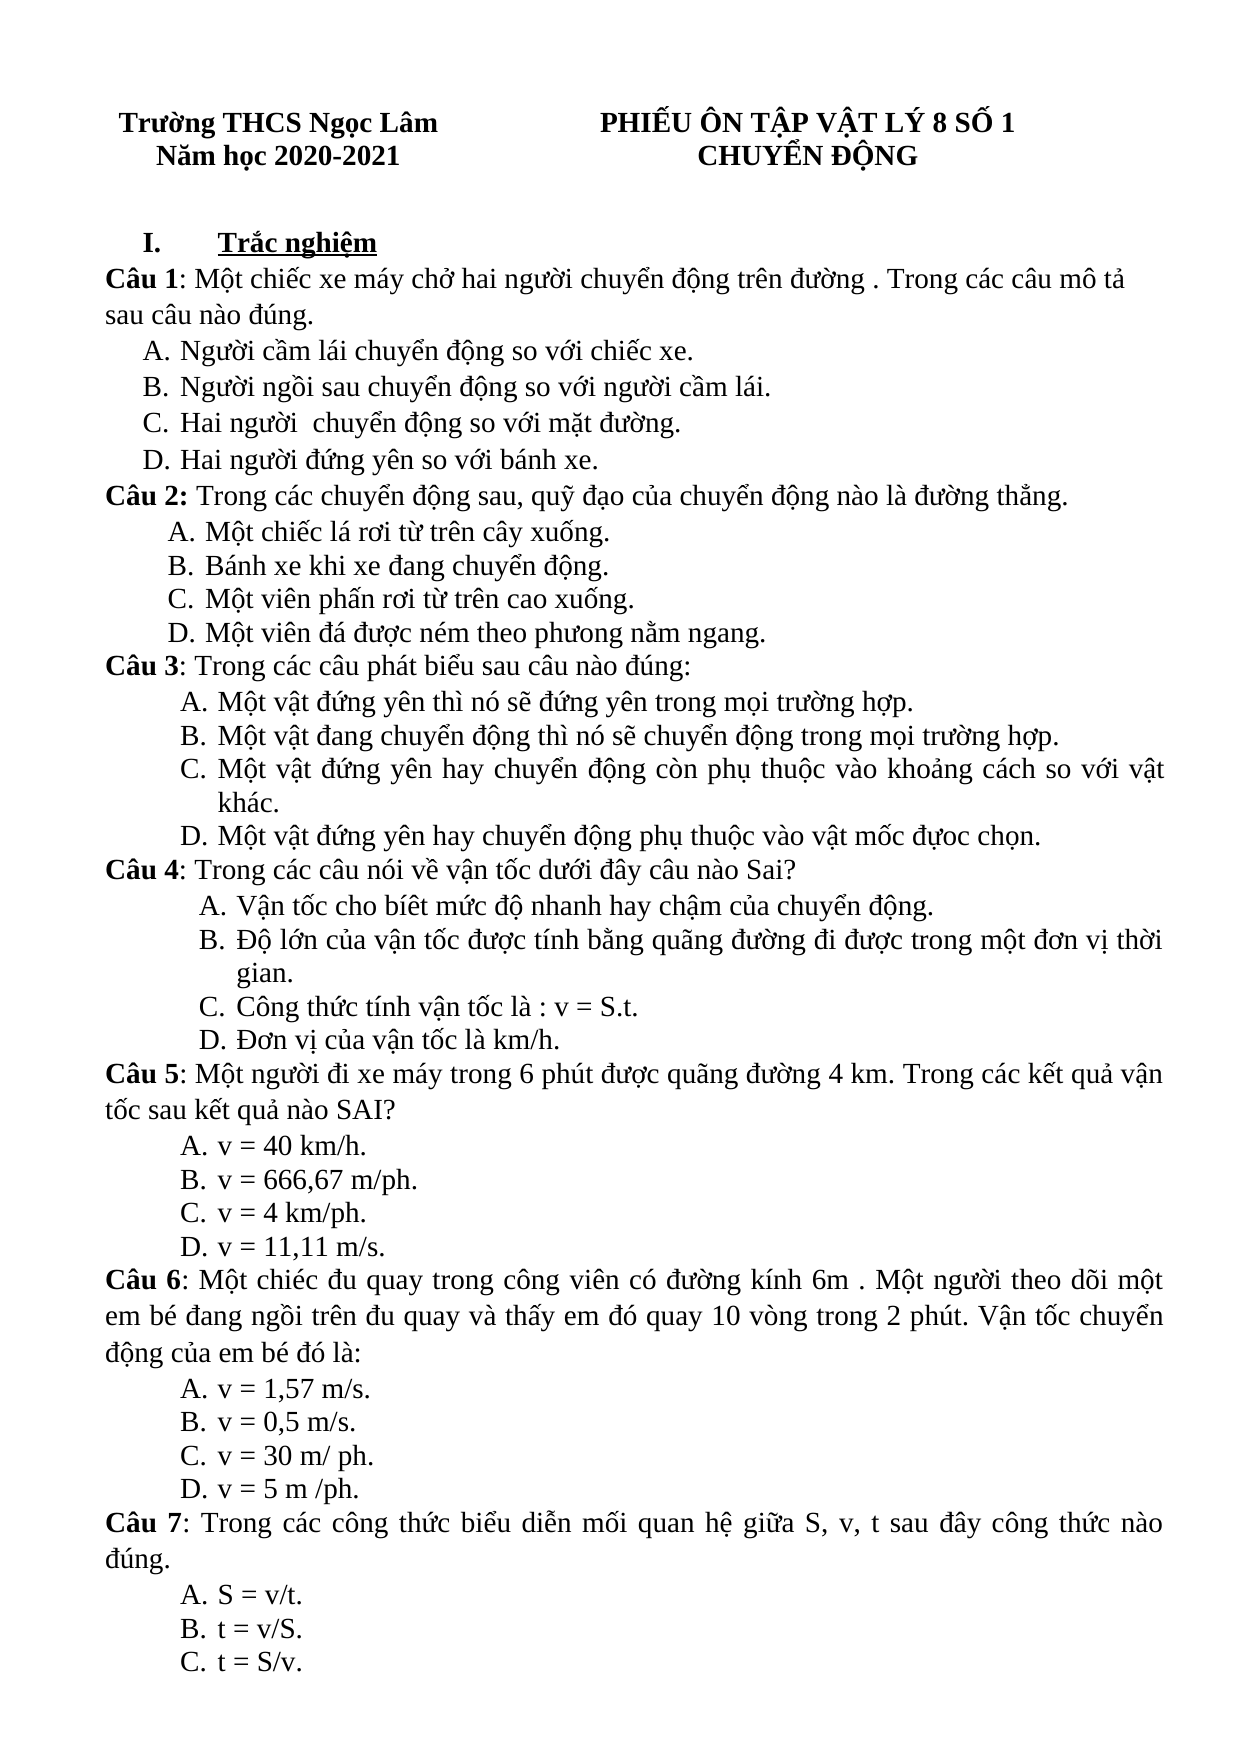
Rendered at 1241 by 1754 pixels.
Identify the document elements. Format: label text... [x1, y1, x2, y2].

list v = 30 m/ ph. [180, 1438, 1165, 1471]
table_header PHIẾU ÔN TẬP VẬT LÝ 8 SỐ 1 CHUYỂN ĐỘNG [463, 105, 1153, 172]
text Câu 3: Trong các câu phát biểu sau câu nào đúng: [105, 648, 1165, 682]
list v = 4 km/ph. [180, 1195, 1165, 1229]
list Một vật đang chuyển động thì nó sẽ chuyển động trong mọi trường hợp. [180, 718, 1165, 751]
list Đơn vị của vận tốc là km/h. [199, 1022, 1165, 1056]
text Câu 2: Trong các chuyển động sau, quỹ đạo của chuyển động nào là đường thẳng. [105, 478, 1165, 511]
text C. Hai người chuyển động so với mặt đường. [142, 406, 1165, 439]
list v = 5 m /ph. [180, 1471, 1165, 1505]
list S = v/t. [180, 1577, 1165, 1611]
text Câu 6: Một chiéc đu quay trong công viên có đường kính 6m . Một người theo dõi một em bé đang ngồi trên đu quay và thấy em đó quay 10 vòng trong 2 phút. Vận tốc chuyển động của em bé đó là: [105, 1262, 1165, 1368]
list v = 0,5 m/s. [180, 1404, 1165, 1438]
list Bánh xe khi xe đang chuyển động. [167, 548, 1165, 581]
list v = 40 km/h. [180, 1128, 1165, 1162]
list Một viên phấn rơi từ trên cao xuống. [167, 581, 1165, 615]
list v = 11,11 m/s. [180, 1229, 1165, 1262]
text D. Hai người đứng yên so với bánh xe. [142, 442, 1165, 475]
list Trắc nghiệm [142, 225, 1165, 258]
list v = 666,67 m/ph. [180, 1162, 1165, 1195]
text Câu 1: Một chiếc xe máy chở hai người chuyển động trên đường . Trong các câu mô tả sau câu nào đúng. [105, 261, 1165, 331]
list Công thức tính vận tốc là : v = S.t. [199, 989, 1165, 1022]
text A. Người cầm lái chuyển động so với chiếc xe. [142, 333, 1165, 367]
list Vận tốc cho bíêt mức độ nhanh hay chậm của chuyển động. [199, 888, 1165, 922]
list t = v/S. [180, 1611, 1165, 1644]
list Một vật đứng yên thì nó sẽ đứng yên trong mọi trường hợp. [180, 684, 1165, 718]
list v = 1,57 m/s. [180, 1371, 1165, 1404]
list t = S/v. [180, 1644, 1165, 1678]
list Độ lớn của vận tốc được tính bằng quãng đường đi được trong một đơn vị thời gian. [199, 922, 1165, 989]
table_header Trường THCS Ngọc Lâm Năm học 2020-2021 [94, 105, 462, 172]
text Câu 4: Trong các câu nói về vận tốc dưới đây câu nào Sai? [105, 852, 1165, 886]
text Câu 5: Một người đi xe máy trong 6 phút được quãng đường 4 km. Trong các kết quả vận tốc sau kết quả nào SAI? [105, 1056, 1165, 1126]
text Câu 7: Trong các công thức biểu diễn mối quan hệ giữa S, v, t sau đây công thức nào đúng. [105, 1505, 1165, 1575]
list Một chiếc lá rơi từ trên cây xuống. [167, 514, 1165, 548]
list Một viên đá được ném theo phưong nằm ngang. [167, 615, 1165, 648]
text B. Người ngồi sau chuyển động so với người cầm lái. [142, 369, 1165, 403]
list Một vật đứng yên hay chuyển động còn phụ thuộc vào khoảng cách so với vật khác. [180, 751, 1165, 818]
list Một vật đứng yên hay chuyển động phụ thuộc vào vật mốc đựoc chọn. [180, 818, 1165, 852]
